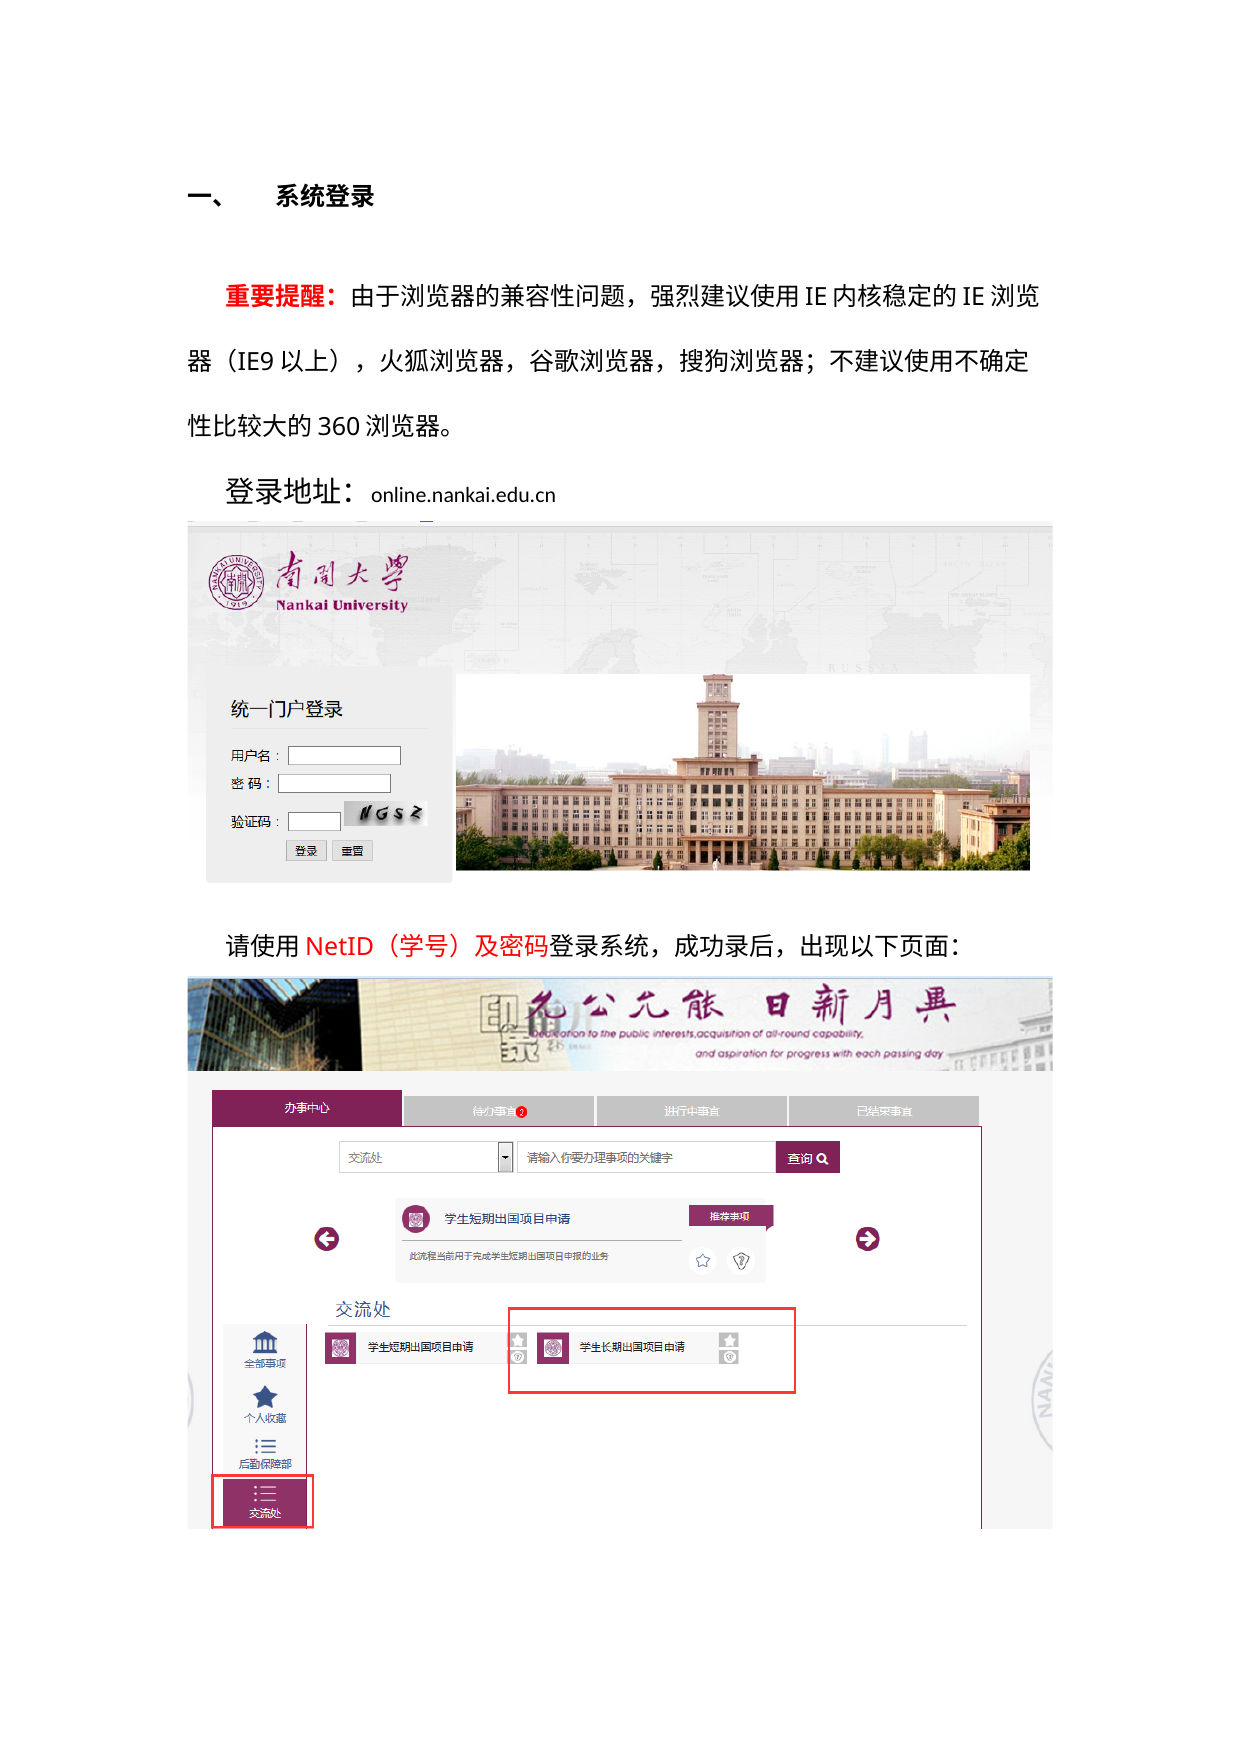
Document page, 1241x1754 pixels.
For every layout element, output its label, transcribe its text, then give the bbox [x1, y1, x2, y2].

picture [187, 521, 1053, 886]
picture [187, 976, 1053, 1529]
text 重要提醒：由于浏览器的兼容性问题，强烈建议使用IE内核稳定的IE浏览器（IE9以上），火狐浏览器，谷歌浏览器，搜狗浏览器；不建议使用不确定性比较大的360浏览器。 [187, 262, 1053, 457]
text 请使用NetID（学号）及密码登录系统，成功录后，出现以下页面： [187, 912, 1053, 976]
list 系统登录 [187, 162, 1053, 227]
list 登录地址：online.nankai.edu.cn [225, 457, 1053, 521]
